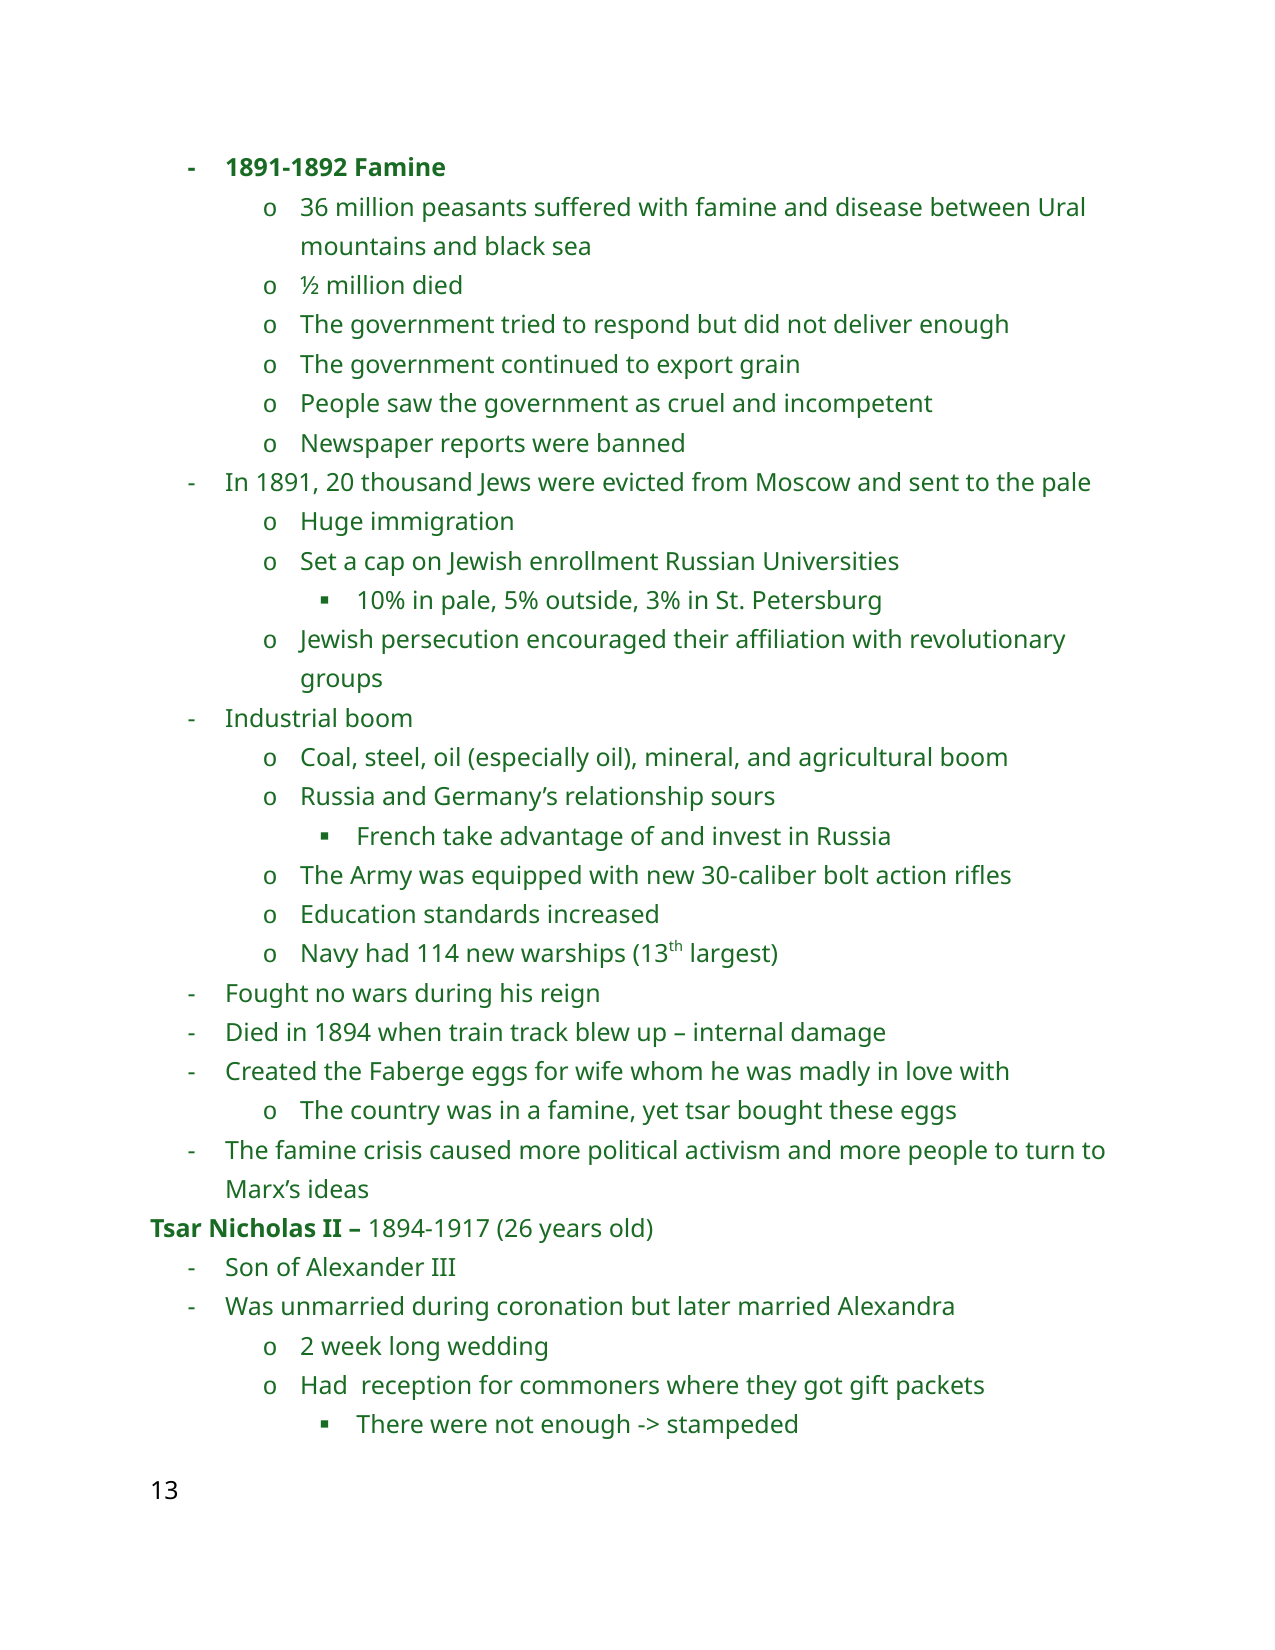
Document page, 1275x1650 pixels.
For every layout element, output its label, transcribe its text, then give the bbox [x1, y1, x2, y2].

list In 1891, 20 thousand Jews were evicted from Moscow and sent to the pale [187, 464, 1125, 499]
list Fought no wars during his reign [187, 975, 1125, 1009]
list There were not enough -> stampeded [319, 1407, 1125, 1441]
list The government continued to export grain [262, 346, 1125, 381]
list Education standards increased [262, 897, 1125, 931]
list Industrial boom [187, 700, 1125, 734]
text Tsar Nicholas II – 1894-1917 (26 years old) [150, 1211, 1125, 1245]
list French take advantage of and invest in Russia [319, 818, 1125, 852]
list Died in 1894 when train track blew up – internal damage [187, 1014, 1125, 1049]
list Was unmarried during coronation but later married Alexandra [187, 1289, 1125, 1323]
list The Army was equipped with new 30-caliber bolt action rifles [262, 857, 1125, 892]
list Jewish persecution encouraged their affiliation with revolutionary groups [262, 622, 1125, 695]
list Son of Alexander III [187, 1250, 1125, 1284]
list 2 week long wedding [262, 1328, 1125, 1362]
list Created the Faberge eggs for wife whom he was madly in love with [187, 1054, 1125, 1088]
list ½ million died [262, 268, 1125, 302]
list Newspaper reports were banned [262, 425, 1125, 459]
list Coal, steel, oil (especially oil), mineral, and agricultural boom [262, 739, 1125, 774]
list People saw the government as cruel and incompetent [262, 386, 1125, 420]
list Huge immigration [262, 504, 1125, 538]
list Russia and Germany’s relationship sours [262, 779, 1125, 813]
list The government tried to respond but did not deliver enough [262, 307, 1125, 341]
list Navy had 114 new warships (13th largest) [262, 936, 1125, 970]
list Set a cap on Jewish enrollment Russian Universities [262, 543, 1125, 577]
list 36 million peasants suffered with famine and disease between Ural mountains and black sea [262, 189, 1125, 263]
list The country was in a famine, yet tsar bought these eggs [262, 1093, 1125, 1127]
list 10% in pale, 5% outside, 3% in St. Petersburg [319, 582, 1125, 617]
list Had reception for commoners where they got gift packets [262, 1367, 1125, 1402]
list 1891-1892 Famine [187, 150, 1125, 184]
list The famine crisis caused more political activism and more people to turn to Marx’s ideas [187, 1132, 1125, 1206]
